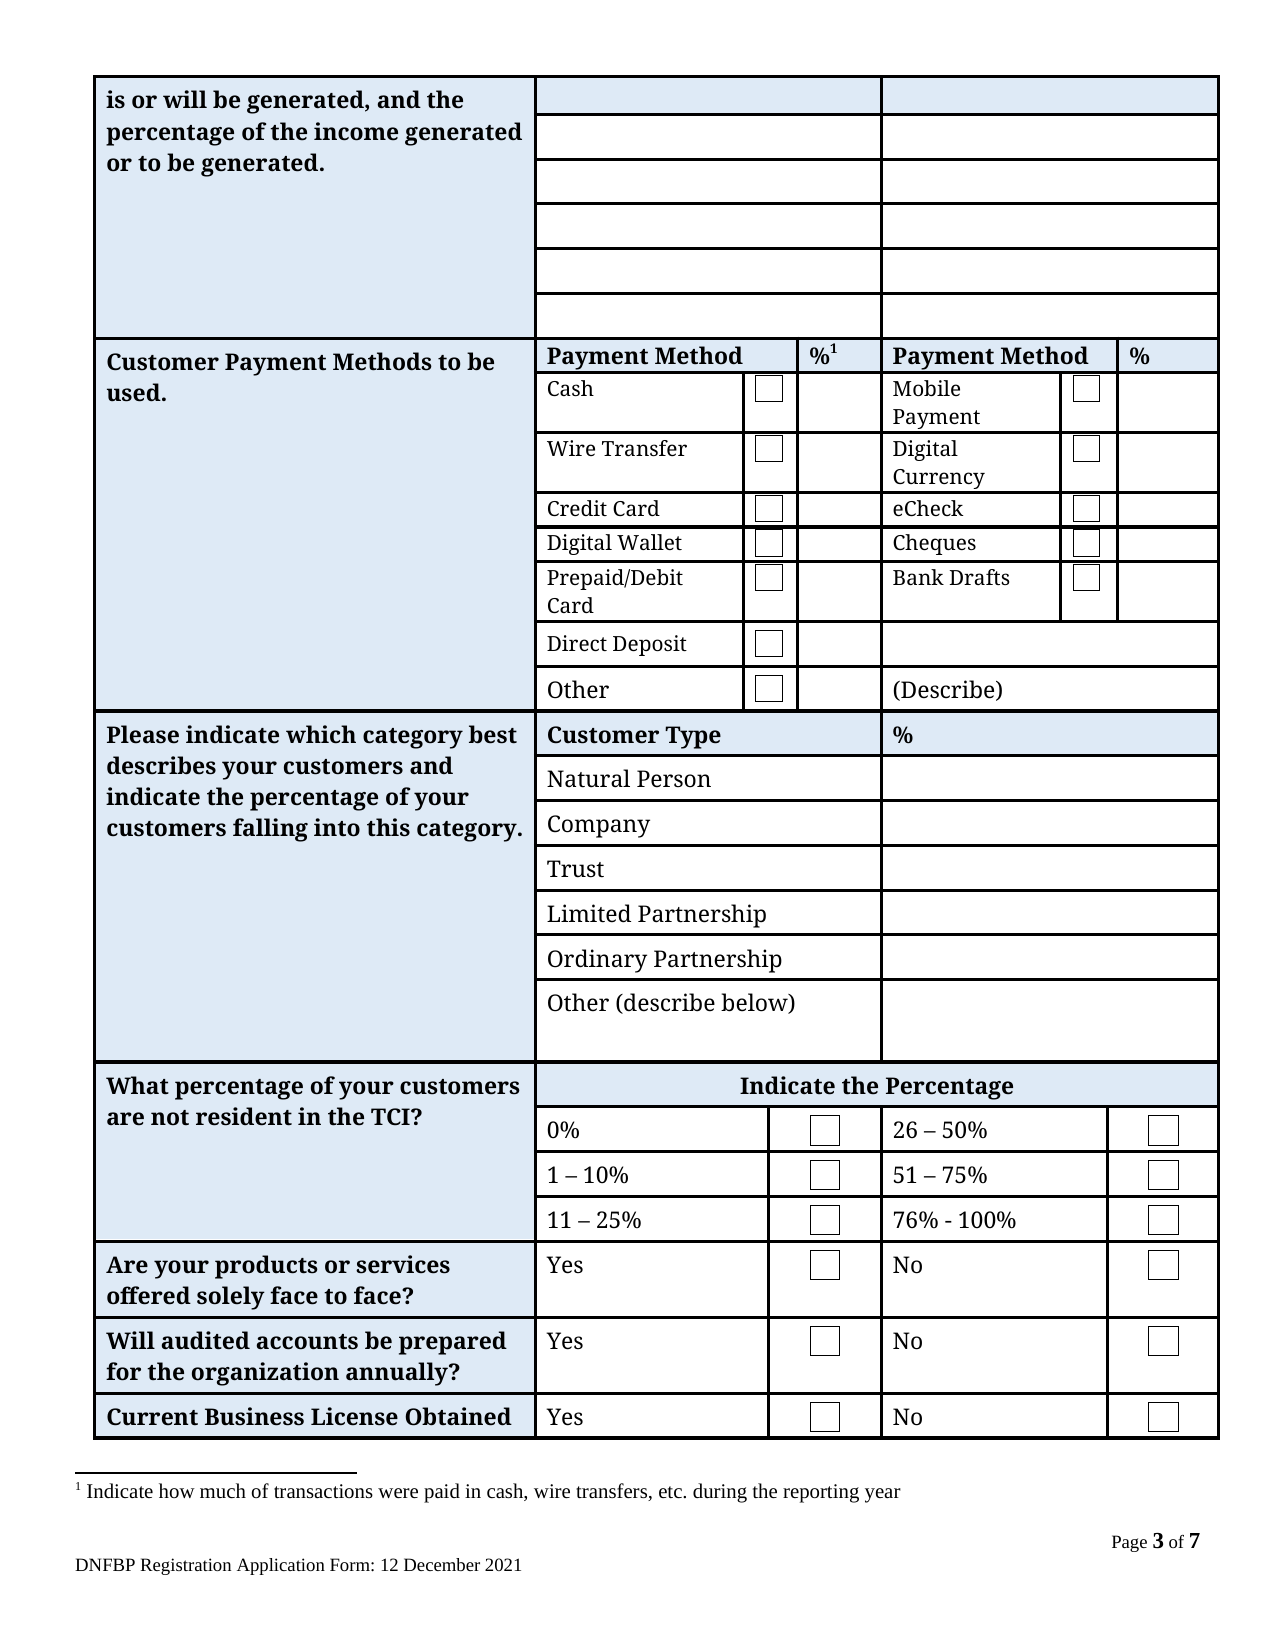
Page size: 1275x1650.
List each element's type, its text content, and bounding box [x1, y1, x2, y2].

table_cell [883, 802, 1217, 844]
table_cell 76% - 100% [883, 1198, 1106, 1239]
table_cell Indicate the Percentage [537, 1064, 1217, 1105]
table_cell Will audited accounts be prepared for the organization annually? [96, 1319, 534, 1392]
table_cell [799, 434, 880, 491]
table_cell Payment Method [883, 340, 1116, 371]
table_cell [745, 668, 796, 709]
table_cell [799, 529, 880, 560]
table_cell Yes [537, 1319, 767, 1392]
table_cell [96, 78, 534, 337]
table_cell 26 – 50% [883, 1108, 1106, 1150]
table_cell % [1119, 340, 1217, 371]
table_cell Credit Card [537, 494, 742, 525]
table_cell [1109, 1243, 1217, 1316]
table_cell [770, 1153, 880, 1195]
table_cell [745, 374, 796, 431]
table_cell [745, 434, 796, 491]
table_cell eCheck [883, 494, 1059, 525]
table_cell Digital Currency [883, 434, 1059, 491]
table_cell [745, 494, 796, 525]
table_cell [537, 295, 880, 337]
table_cell Prepaid/Debit Card [537, 563, 742, 620]
table_cell [883, 757, 1217, 799]
table_cell [883, 295, 1217, 337]
table_cell [1062, 434, 1116, 491]
table_cell [1062, 563, 1116, 620]
table_cell (Describe) [883, 668, 1217, 709]
table_cell Ordinary Partnership [537, 936, 880, 978]
table_cell [1062, 494, 1116, 525]
table_cell 1 – 10% [537, 1153, 767, 1195]
table_cell [1119, 529, 1217, 560]
table_cell [1119, 494, 1217, 525]
table_cell [883, 936, 1217, 978]
table_cell Mobile Payment [883, 374, 1059, 431]
table_cell [883, 250, 1217, 292]
table_cell Wire Transfer [537, 434, 742, 491]
table_cell [770, 1395, 880, 1436]
table_cell [537, 116, 880, 157]
table_cell [1109, 1108, 1217, 1150]
table_cell 11 – 25% [537, 1198, 767, 1239]
table_cell 0% [537, 1108, 767, 1150]
table_cell No [883, 1243, 1106, 1316]
table_cell [799, 374, 880, 431]
table_cell Digital Wallet [537, 529, 742, 560]
table_cell [1062, 529, 1116, 560]
table_cell [770, 1319, 880, 1392]
table_cell Yes [537, 1243, 767, 1316]
table_cell Direct Deposit [537, 623, 742, 664]
table_cell Cash [537, 374, 742, 431]
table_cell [883, 78, 1217, 113]
table_cell Are your products or services offered solely face to face? [96, 1243, 534, 1316]
table_cell % [799, 340, 880, 371]
table_cell Other (describe below) [537, 981, 880, 1060]
table_cell [799, 623, 880, 664]
table_cell [770, 1243, 880, 1316]
table_cell Company [537, 802, 880, 844]
table_cell [883, 205, 1217, 247]
table_cell [1109, 1153, 1217, 1195]
table_cell [1119, 434, 1217, 491]
table_cell No [883, 1319, 1106, 1392]
table_cell No [883, 1395, 1106, 1436]
table_cell [770, 1108, 880, 1150]
table_cell Natural Person [537, 757, 880, 799]
table_cell Payment Method [537, 340, 796, 371]
table_cell [799, 563, 880, 620]
table_cell Bank Drafts [883, 563, 1059, 620]
table_cell [883, 847, 1217, 888]
table_cell [770, 1198, 880, 1239]
table_cell What percentage of your customers are not resident in the TCI? [96, 1064, 534, 1239]
table_cell Customer Payment Methods to be used. [96, 340, 534, 709]
table_cell [799, 494, 880, 525]
table_cell Country [537, 78, 880, 113]
table_cell Please indicate which category best describes your customers and indicate the percentage of your customers falling into this category. [96, 713, 534, 1060]
table_cell [1109, 1198, 1217, 1239]
table_cell [537, 161, 880, 202]
table_cell [1109, 1395, 1217, 1436]
table_cell [1119, 374, 1217, 431]
table_cell [799, 668, 880, 709]
table_cell % [883, 713, 1217, 754]
table_cell Limited Partnership [537, 892, 880, 933]
table_cell [745, 623, 796, 664]
table_cell [1062, 374, 1116, 431]
table_cell [883, 116, 1217, 157]
table_cell 51 – 75% [883, 1153, 1106, 1195]
table_cell [883, 623, 1217, 664]
table_cell [745, 529, 796, 560]
table_cell Trust [537, 847, 880, 888]
table_cell [1109, 1319, 1217, 1392]
table_cell [537, 205, 880, 247]
table_cell [745, 563, 796, 620]
table_cell Cheques [883, 529, 1059, 560]
table_cell [537, 250, 880, 292]
table_cell Other [537, 668, 742, 709]
table_cell [1119, 563, 1217, 620]
table_cell Yes [537, 1395, 767, 1436]
table_cell [883, 981, 1217, 1060]
table_cell Customer Type [537, 713, 880, 754]
table_cell Current Business License Obtained [96, 1395, 534, 1436]
table_cell [883, 161, 1217, 202]
table_cell [883, 892, 1217, 933]
